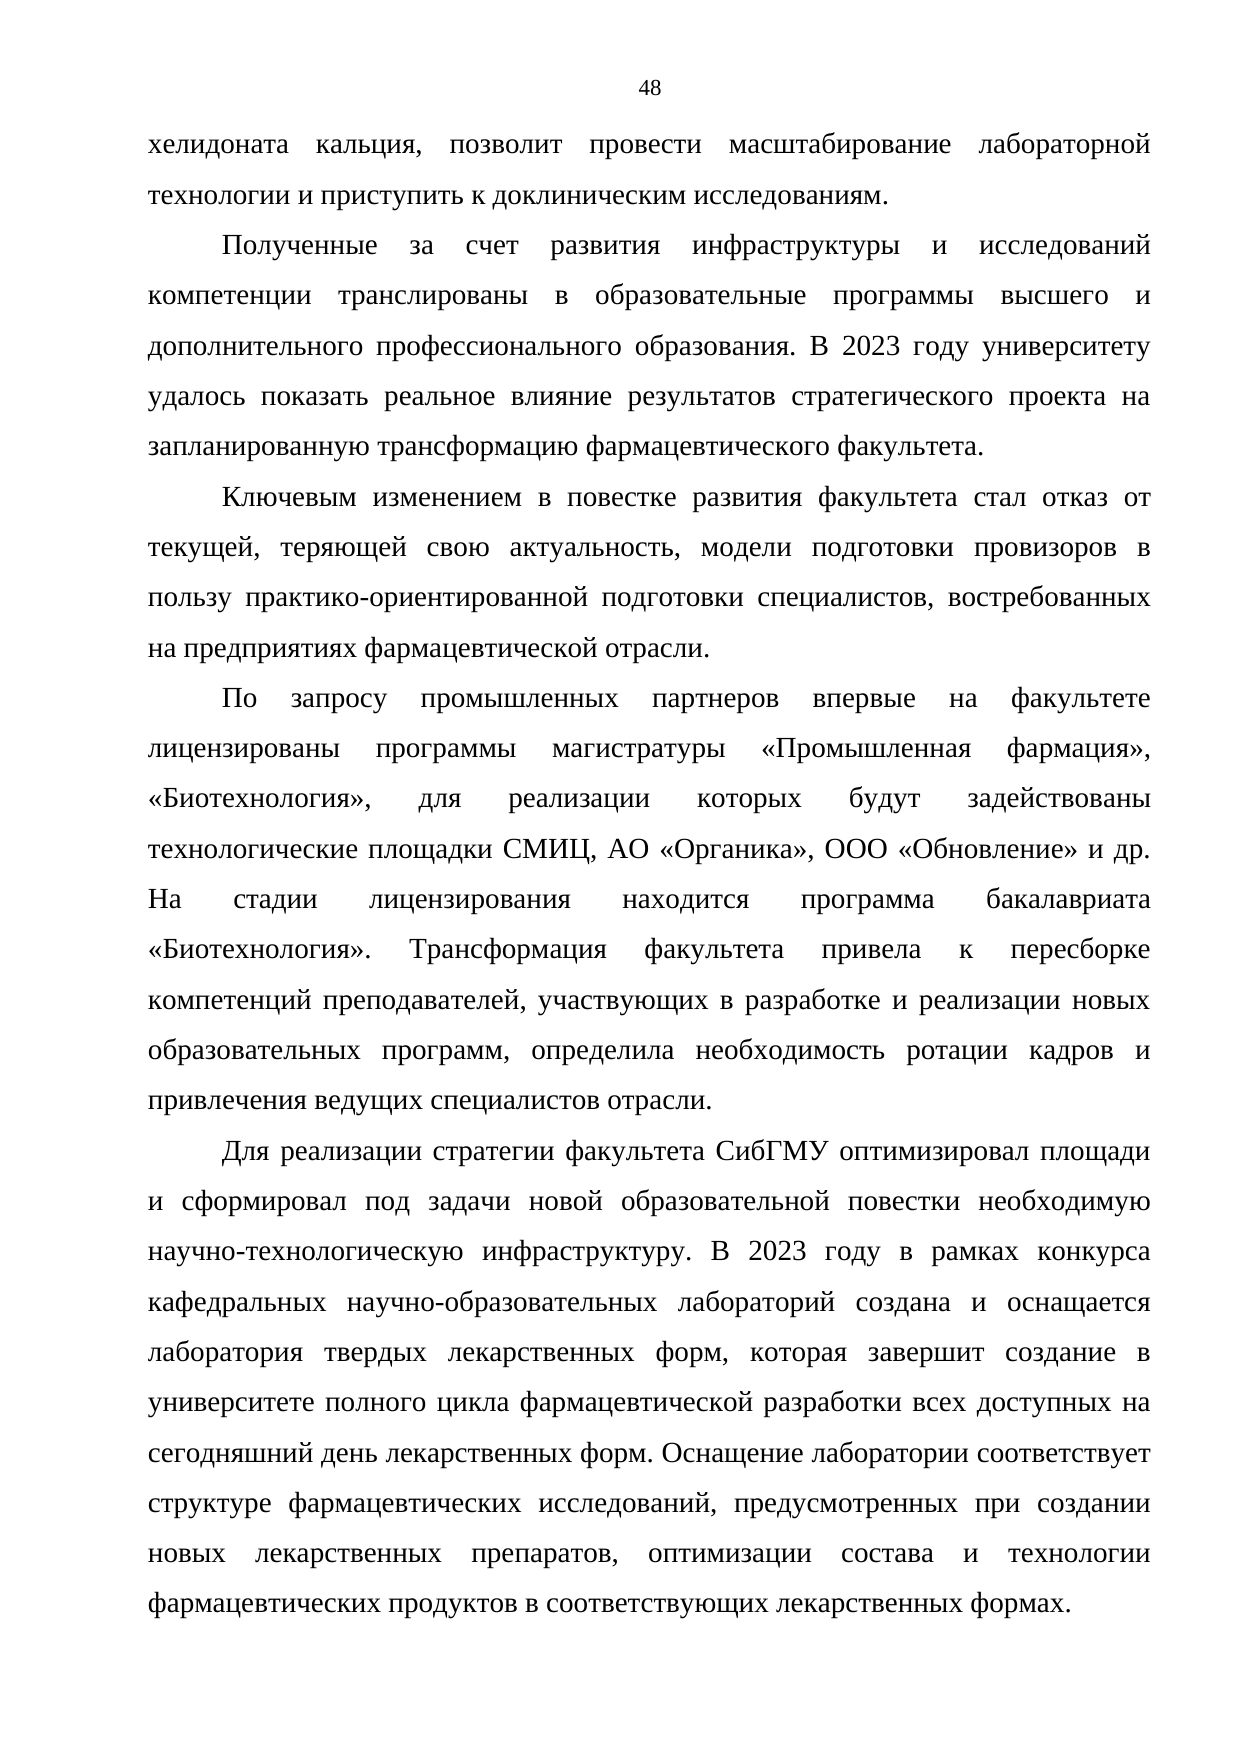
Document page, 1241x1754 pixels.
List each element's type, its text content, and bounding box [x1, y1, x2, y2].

text Ключевым изменением в повестке развития факультета стал отказ от текущей, теряющей свою актуальность, модели подготовки провизоров в пользу практико-ориентированной подготовки специалистов, востребованных на предприятиях фармацевтической отрасли. [148, 479, 1152, 663]
text По запросу промышленных партнеров впервые на факультете лицензированы программы магистратуры «Промышленная фармация», «Биотехнология», для реализации которых будут задействованы технологические площадки СМИЦ, АО «Органика», ООО «Обновление» и др. На стадии лицензирования находится программа бакалавриата «Биотехнология». Трансформация факультета привела к пересборке компетенций преподавателей, участвующих в разработке и реализации новых образовательных программ, определила необходимость ротации кадров и привлечения ведущих специалистов отрасли. [148, 680, 1152, 1116]
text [148, 127, 1152, 210]
text Полученные за счет развития инфраструктуры и исследований компетенции транслированы в образовательные программы высшего и дополнительного профессионального образования. В 2023 году университету удалось показать реальное влияние результатов стратегического проекта на запланированную трансформацию фармацевтического факультета. [148, 227, 1152, 462]
text Для реализации стратегии факультета СибГМУ оптимизировал площади и сформировал под задачи новой образовательной повестки необходимую научно-технологическую инфраструктуру. В 2023 году в рамках конкурса кафедральных научно-образовательных лабораторий создана и оснащается лаборатория твердых лекарственных форм, которая завершит создание в университете полного цикла фармацевтической разработки всех доступных на сегодняшний день лекарственных форм. Оснащение лаборатории соответствует структуре фармацевтических исследований, предусмотренных при создании новых лекарственных препаратов, оптимизации состава и технологии фармацевтических продуктов в соответствующих лекарственных формах. [148, 1133, 1152, 1619]
